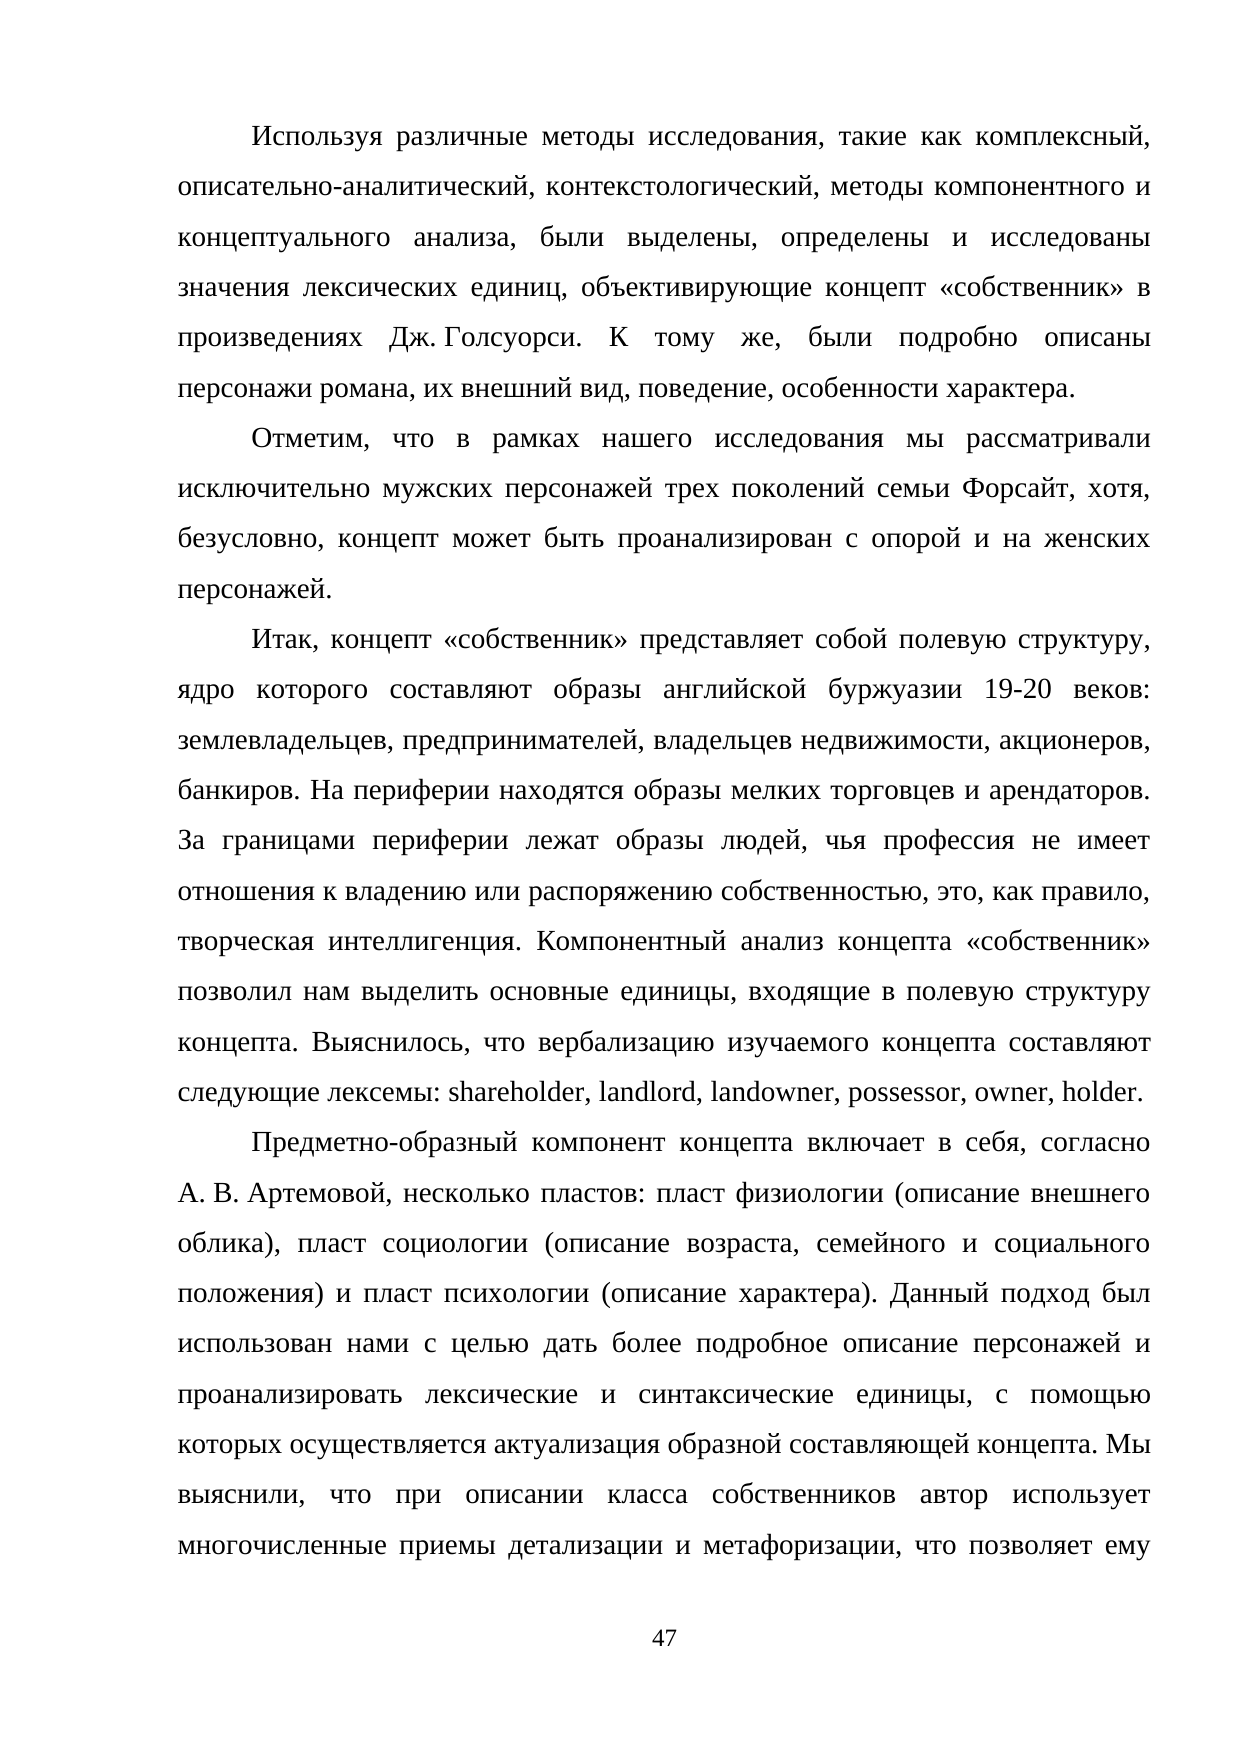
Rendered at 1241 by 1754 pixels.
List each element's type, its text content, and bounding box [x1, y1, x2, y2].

text Используя различные методы исследования, такие как комплексный, описательно-аналитический, контекстологический, методы компонентного и концептуального анализа, были выделены, определены и исследованы значения лексических единиц, объективирующие концепт «собственник» в произведениях Дж. Голсуорси. К тому же, были подробно описаны персонажи романа, их внешний вид, поведение, особенности характера. [177, 118, 1152, 403]
text Отметим, что в рамках нашего исследования мы рассматривали исключительно мужских персонажей трех поколений семьи Форсайт, хотя, безусловно, концепт может быть проанализирован с опорой и на женских персонажей. [177, 420, 1152, 604]
text Итак, концепт «собственник» представляет собой полевую структуру, ядро которого составляют образы английской буржуазии 19-20 веков: землевладельцев, предпринимателей, владельцев недвижимости, акционеров, банкиров. На периферии находятся образы мелких торговцев и арендаторов. За границами периферии лежат образы людей, чья профессия не имеет отношения к владению или распоряжению собственностью, это, как правило, творческая интеллигенция. Компонентный анализ концепта «собственник» позволил нам выделить основные единицы, входящие в полевую структуру концепта. Выяснилось, что вербализацию изучаемого концепта составляют следующие лексемы: shareholder, landlord, landowner, possessor, owner, holder. [177, 621, 1152, 1108]
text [177, 1124, 1152, 1560]
